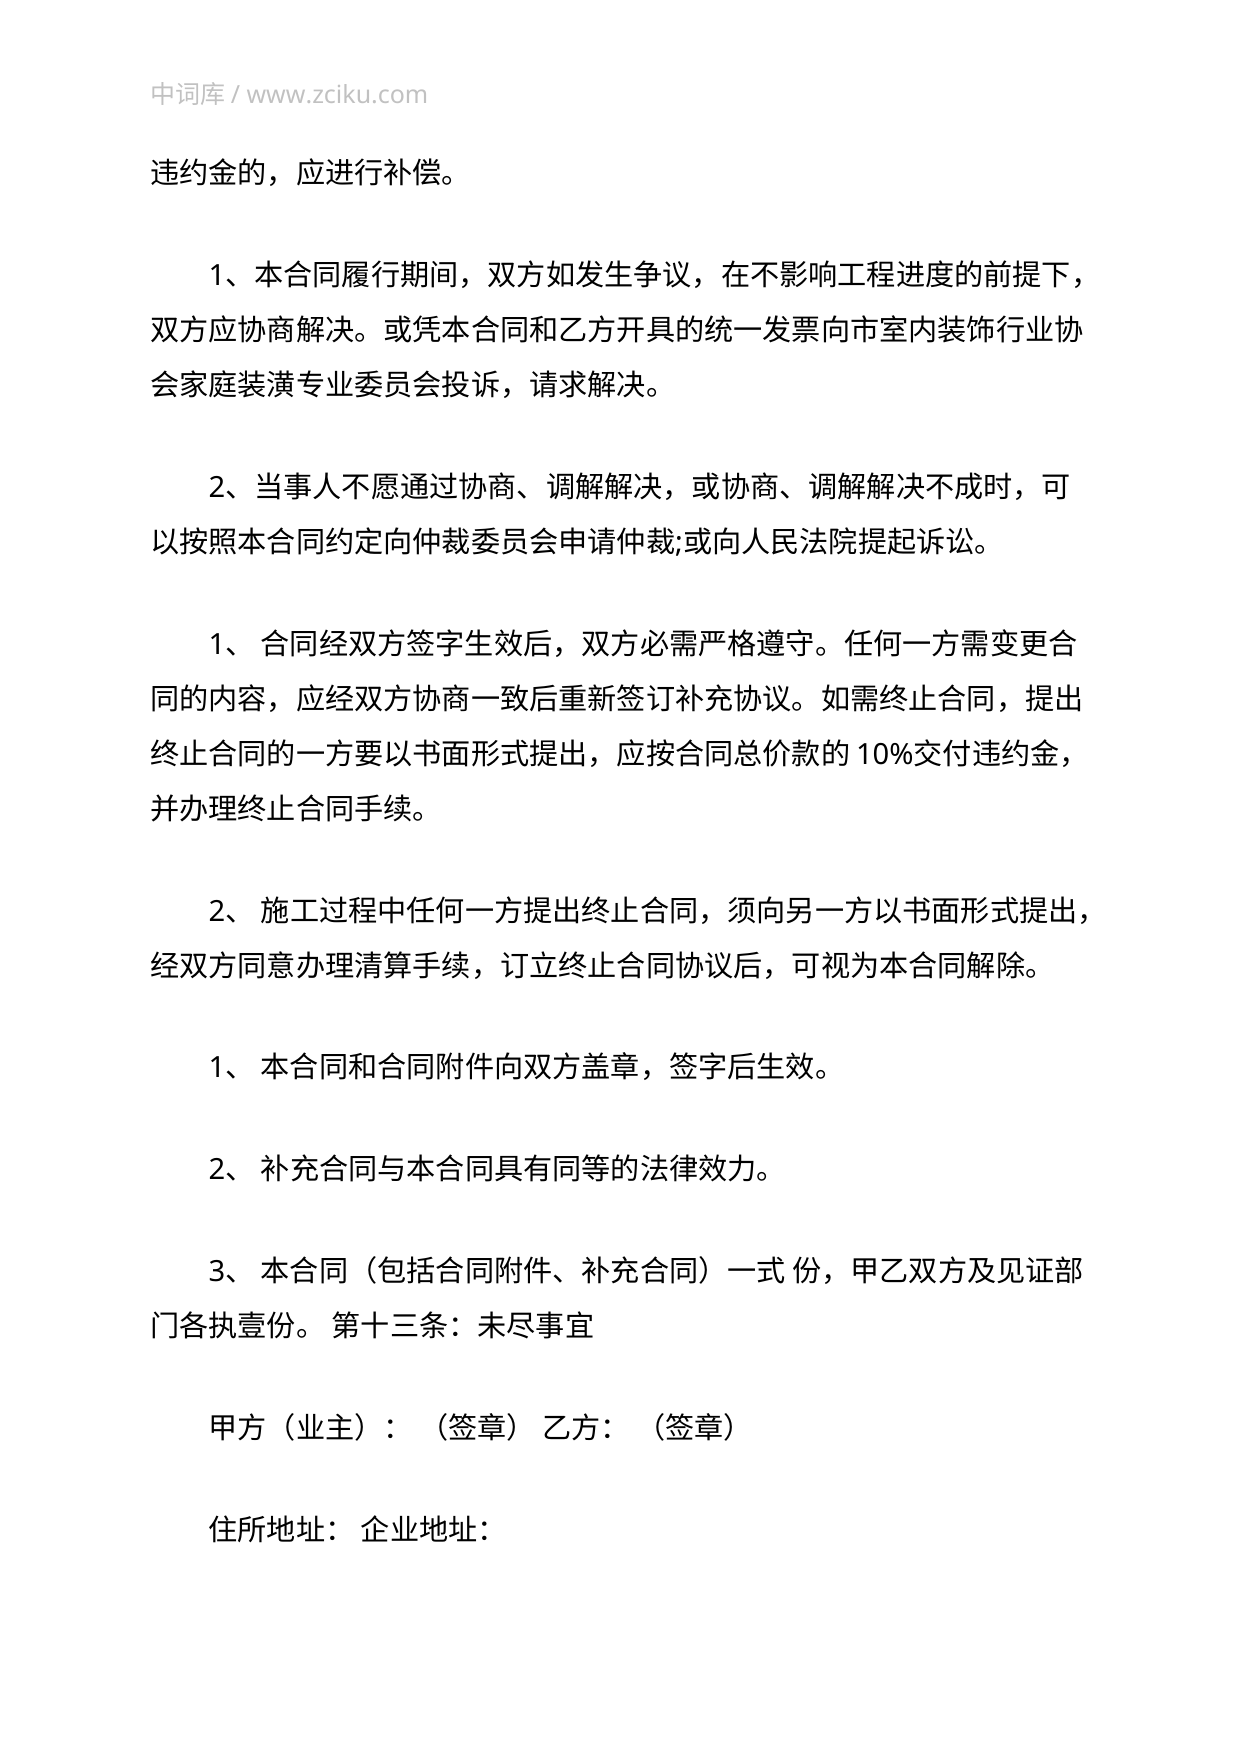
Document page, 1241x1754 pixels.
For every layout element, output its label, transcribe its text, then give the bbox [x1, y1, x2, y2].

text 2、当事人不愿通过协商、调解解决，或协商、调解解决不成时，可以按照本合同约定向仲裁委员会申请仲裁;或向人民法院提起诉讼。 [150, 463, 1090, 561]
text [150, 150, 1090, 192]
text 1、 本合同和合同附件向双方盖章，签字后生效。 [150, 1044, 1090, 1086]
text 2、 施工过程中任何一方提出终止合同，须向另一方以书面形式提出，经双方同意办理清算手续，订立终止合同协议后，可视为本合同解除。 [150, 887, 1090, 984]
text 1、本合同履行期间，双方如发生争议，在不影响工程进度的前提下，双方应协商解决。或凭本合同和乙方开具的统一发票向市室内装饰行业协会家庭装潢专业委员会投诉，请求解决。 [150, 252, 1090, 404]
text 2、 补充合同与本合同具有同等的法律效力。 [150, 1146, 1090, 1188]
text 甲方（业主）： （签章） 乙方： （签章） [150, 1404, 1090, 1447]
text 住所地址： 企业地址： [150, 1506, 1090, 1549]
text 3、 本合同（包括合同附件、补充合同）一式 份，甲乙双方及见证部门各执壹份。 第十三条：未尽事宜 [150, 1248, 1090, 1345]
text 1、 合同经双方签字生效后，双方必需严格遵守。任何一方需变更合同的内容，应经双方协商一致后重新签订补充协议。如需终止合同，提出终止合同的一方要以书面形式提出，应按合同总价款的10%交付违约金，并办理终止合同手续。 [150, 620, 1090, 828]
